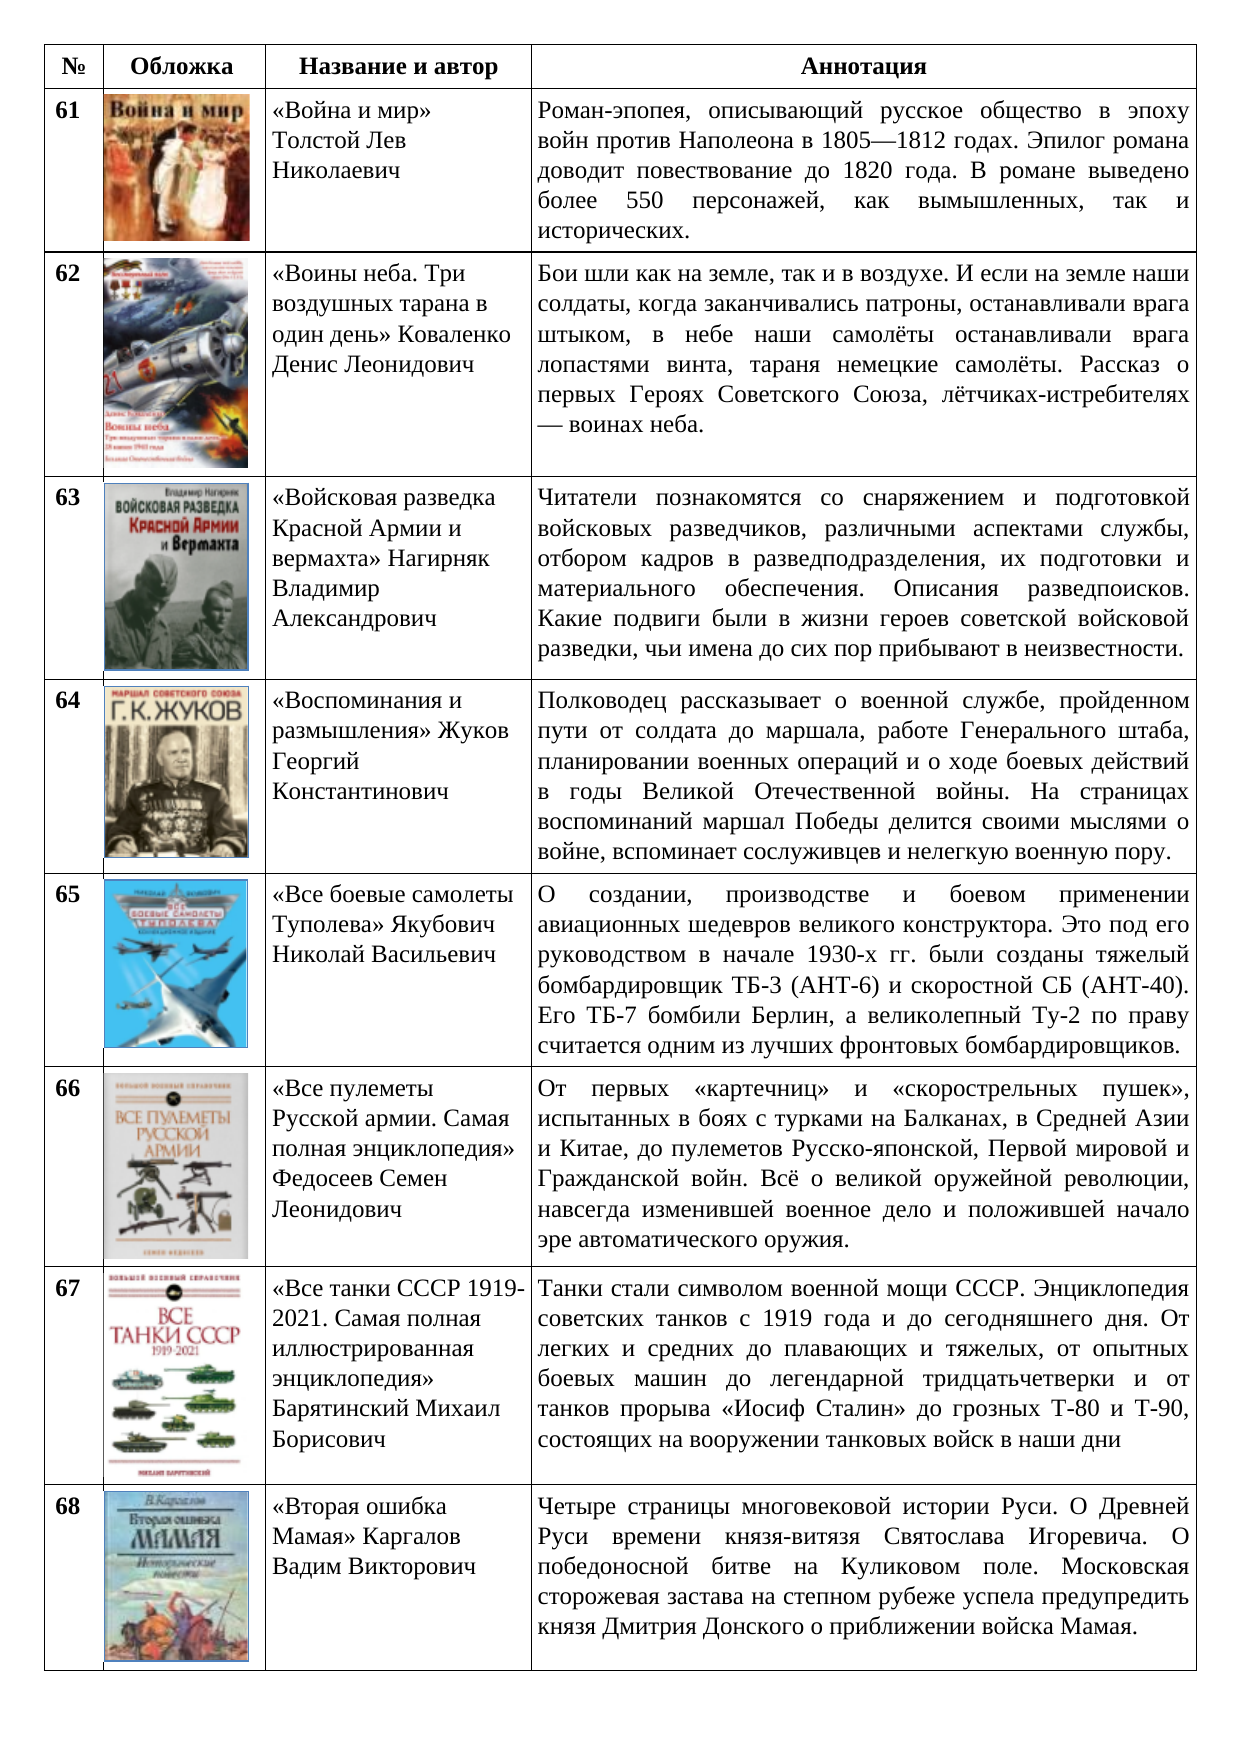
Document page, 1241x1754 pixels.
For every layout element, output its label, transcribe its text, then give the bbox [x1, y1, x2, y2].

picture [103, 1073, 249, 1259]
table_cell [104, 680, 265, 872]
table_cell [45, 1067, 103, 1266]
table_cell [45, 1267, 103, 1484]
table_cell [104, 89, 265, 251]
table_cell О создании, производстве и боевом применении авиационных шедевров великого конструктора. Это под его руководством в начале 1930-х гг. были созданы тяжелый бомбардировщик ТБ-3 (АНТ-6) и скоростной СБ (АНТ-40). Его ТБ-7 бомбили Берлин, а великолепный Ту-2 по праву считается одним из лучших фронтовых бомбардировщиков. [532, 874, 1196, 1066]
table_cell Четыре страницы многовековой истории Руси. О Древней Руси времени князя-витязя Святослава Игоревича. О победоносной битве на Куликовом поле. Московская сторожевая застава на степном рубеже успела предупредить князя Дмитрия Донского о приближении войска Мамая. [532, 1485, 1196, 1669]
table_cell [104, 253, 265, 476]
table_cell Танки стали символом военной мощи СССР. Энциклопедия советских танков с 1919 года и до сегодняшнего дня. От легких и средних до плавающих и тяжелых, от опытных боевых машин до легендарной тридцатьчетверки и от танков прорыва «Иосиф Сталин» до грозных Т-80 и Т-90, состоящих на вооружении танковых войск в наши дни [532, 1267, 1196, 1484]
table_cell «Все боевые самолеты Туполева» Якубович Николай Васильевич [266, 874, 531, 1066]
picture [105, 881, 247, 1047]
table_cell «Все пулеметы Русской армии. Самая полная энциклопедия» Федосеев Семен Леонидович [266, 1067, 531, 1266]
picture [103, 258, 248, 468]
table_cell Роман-эпопея, описывающий русское общество в эпоху войн против Наполеона в 1805—1812 годах. Эпилог романа доводит повествование до 1820 года. В романе выведено более 550 персонажей, как вымышленных, так и исторических. [532, 89, 1196, 251]
table_cell [45, 874, 103, 1066]
table_cell [104, 1067, 265, 1266]
table_cell От первых «картечниц» и «скорострельных пушек», испытанных в боях с турками на Балканах, в Средней Азии и Китае, до пулеметов Русско-японской, Первой мировой и Гражданской войн. Всё о великой оружейной революции, навсегда изменившей военное дело и положившей начало эре автоматического оружия. [532, 1067, 1196, 1266]
picture [105, 1492, 248, 1660]
table_header № [45, 45, 103, 88]
table_cell [45, 680, 103, 872]
picture [105, 687, 248, 857]
table_header Аннотация [532, 45, 1196, 88]
table_cell [45, 253, 103, 476]
table_cell [104, 874, 265, 1066]
table_cell Полководец рассказывает о военной службе, пройденном пути от солдата до маршала, работе Генерального штаба, планировании военных операций и о ходе боевых действий в годы Великой Отечественной войны. На страницах воспоминаний маршал Победы делится своими мыслями о войне, вспоминает сослуживцев и нелегкую военную пору. [532, 680, 1196, 872]
table_cell «Войсковая разведка Красной Армии и вермахта» Нагирняк Владимир Александрович [266, 477, 531, 678]
table_cell [45, 1485, 103, 1669]
table_header Название и автор [266, 45, 531, 88]
table_cell «Все танки СССР 1919-2021. Самая полная иллюстрированная энциклопедия» Барятинский Михаил Борисович [266, 1267, 531, 1484]
table_cell «Воспоминания и размышления» Жуков Георгий Константинович [266, 680, 531, 872]
table_cell [104, 477, 265, 678]
picture [103, 94, 250, 241]
table_cell [45, 477, 103, 678]
table_cell [104, 1485, 265, 1669]
table_cell «Война и мир» Толстой Лев Николаевич [266, 89, 531, 251]
table_cell Читатели познакомятся со снаряжением и подготовкой войсковых разведчиков, различными аспектами службы, отбором кадров в разведподразделения, их подготовки и материального обеспечения. Описания разведпоисков. Какие подвиги были в жизни героев советской войсковой разведки, чьи имена до сих пор прибывают в неизвестности. [532, 477, 1196, 678]
table_header Обложка [104, 45, 265, 88]
table_cell [104, 1267, 265, 1484]
table_cell [45, 89, 103, 251]
table_cell «Вторая ошибка Мамая» Каргалов Вадим Викторович [266, 1485, 531, 1669]
picture [105, 484, 247, 669]
table_cell Бои шли как на земле, так и в воздухе. И если на земле наши солдаты, когда заканчивались патроны, останавливали врага штыком, в небе наши самолёты останавливали врага лопастями винта, тараня немецкие самолёты. Рассказ о первых Героях Советского Союза, лётчиках-истребителях — воинах неба. [532, 253, 1196, 476]
picture [103, 1273, 250, 1477]
table_cell «Воины неба. Три воздушных тарана в один день» Коваленко Денис Леонидович [266, 253, 531, 476]
